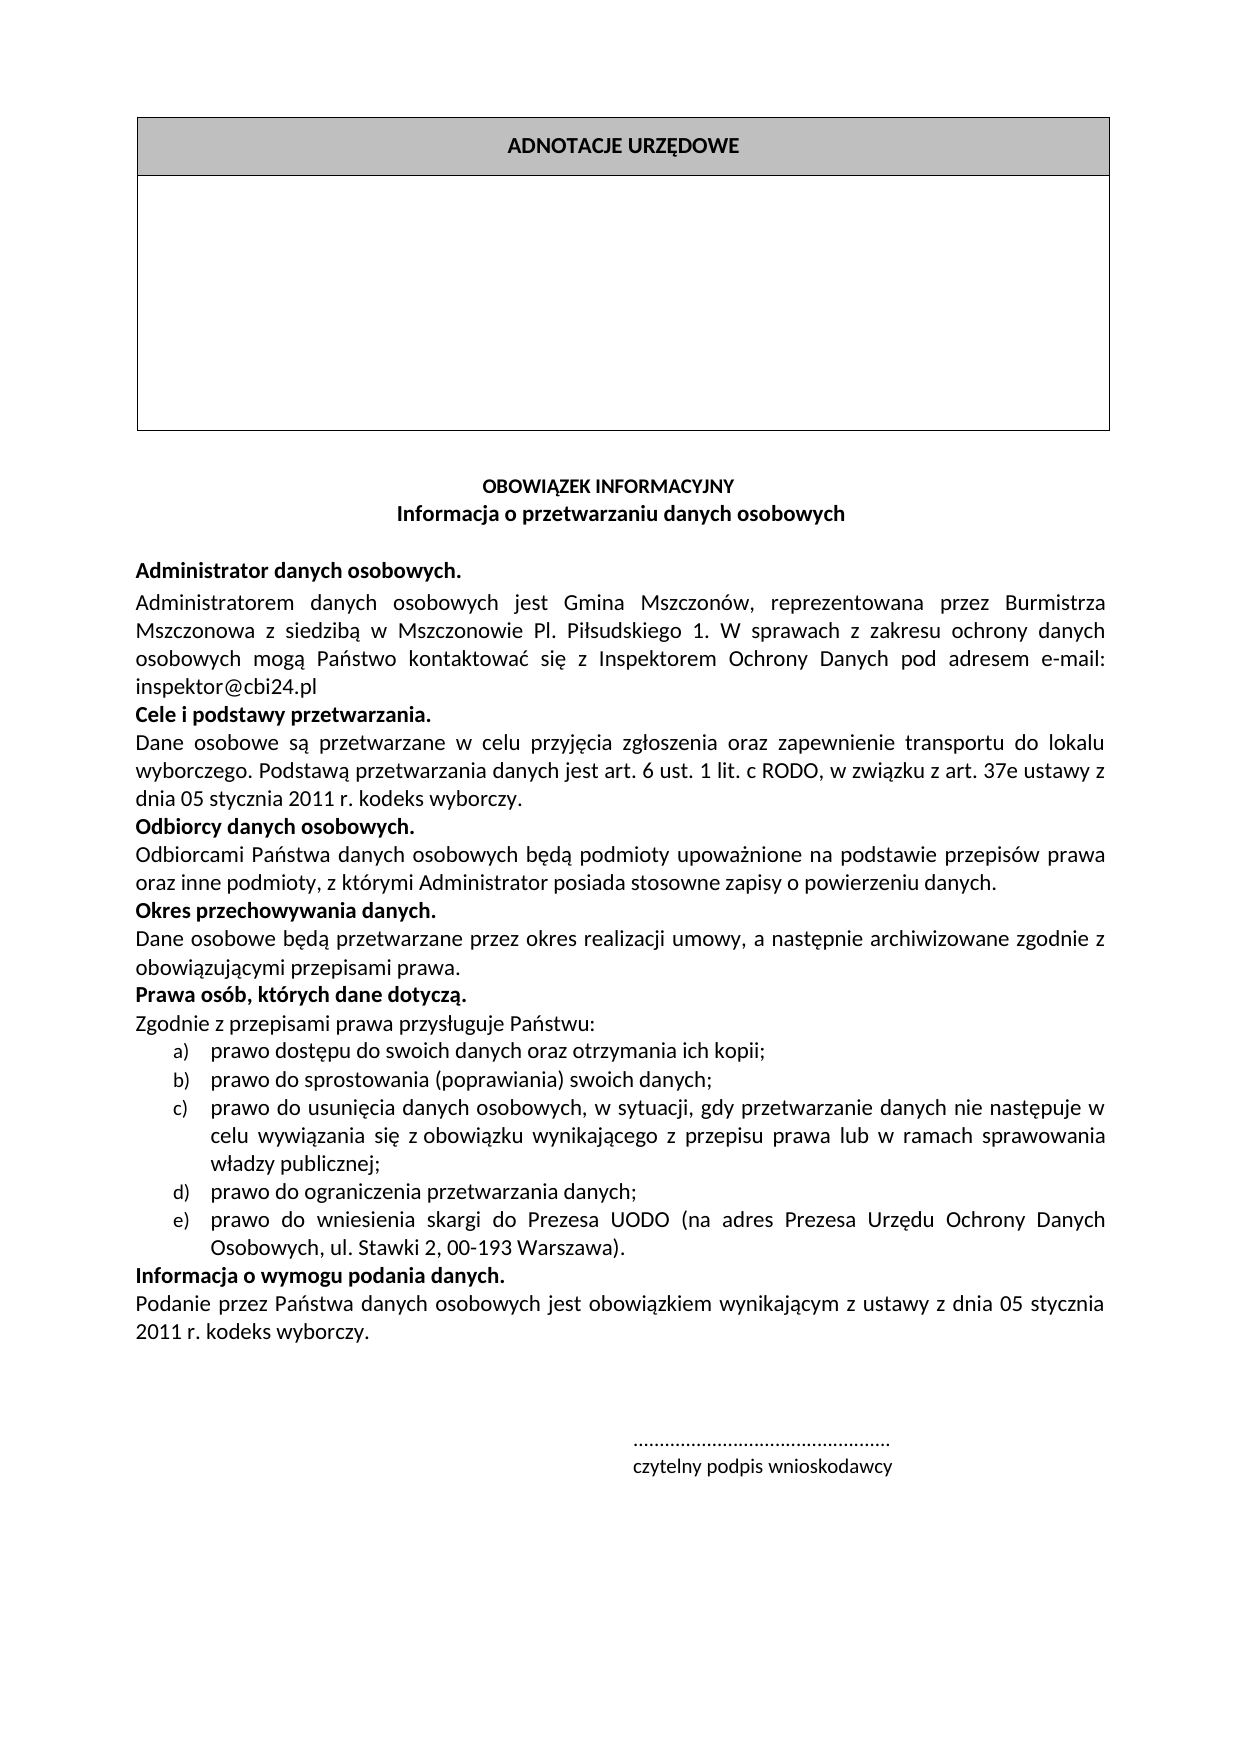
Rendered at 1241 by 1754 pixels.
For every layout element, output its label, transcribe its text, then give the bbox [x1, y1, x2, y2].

text ................................................. [633, 1426, 1107, 1452]
text Odbiorcy danych osobowych. [135, 812, 1107, 841]
text Administratorem danych osobowych jest Gmina Mszczonów, reprezentowana przez Burmistrza Mszczonowa z siedzibą w Mszczonowie Pl. Piłsudskiego 1. W sprawach z zakresu ochrony danych osobowych mogą Państwo kontaktować się z Inspektorem Ochrony Danych pod adresem e-mail: inspektor@cbi24.pl [135, 588, 1107, 700]
text Dane osobowe są przetwarzane w celu przyjęcia zgłoszenia oraz zapewnienie transportu do lokalu wyborczego. Podstawą przetwarzania danych jest art. 6 ust. 1 lit. c RODO, w związku z art. 37e ustawy z dnia 05 stycznia 2011 r. kodeks wyborczy. [135, 728, 1107, 812]
table_header ADNOTACJE URZĘDOWE [138, 118, 1109, 175]
text Odbiorcami Państwa danych osobowych będą podmioty upoważnione na podstawie przepisów prawa oraz inne podmioty, z którymi Administrator posiada stosowne zapisy o powierzeniu danych. [135, 841, 1107, 897]
text Cele i podstawy przetwarzania. [135, 700, 1107, 728]
table_cell [138, 176, 1109, 430]
list prawo do sprostowania (poprawiania) swoich danych; [173, 1065, 1107, 1093]
list prawo do wniesienia skargi do Prezesa UODO (na adres Prezesa Urzędu Ochrony Danych Osobowych, ul. Stawki 2, 00-193 Warszawa). [173, 1205, 1107, 1261]
text Informacja o przetwarzaniu danych osobowych [135, 499, 1107, 527]
list prawo do ograniczenia przetwarzania danych; [173, 1177, 1107, 1205]
text Dane osobowe będą przetwarzane przez okres realizacji umowy, a następnie archiwizowane zgodnie z obowiązującymi przepisami prawa. [135, 924, 1107, 981]
text Podanie przez Państwa danych osobowych jest obowiązkiem wynikającym z ustawy z dnia 05 stycznia 2011 r. kodeks wyborczy. [135, 1289, 1107, 1345]
text czytelny podpis wnioskodawcy [633, 1453, 1107, 1479]
subtitle OBOWIĄZEK INFORMACYJNY [480, 473, 736, 499]
list prawo dostępu do swoich danych oraz otrzymania ich kopii; [173, 1037, 1107, 1065]
text Okres przechowywania danych. [135, 897, 1107, 924]
text Prawa osób, których dane dotyczą. [135, 981, 1107, 1009]
list prawo do usunięcia danych osobowych, w sytuacji, gdy przetwarzanie danych nie następuje w celu wywiązania się z obowiązku wynikającego z przepisu prawa lub w ramach sprawowania władzy publicznej; [173, 1093, 1107, 1177]
text Administrator danych osobowych. [135, 556, 1107, 584]
text Informacja o wymogu podania danych. [135, 1261, 1107, 1289]
text Zgodnie z przepisami prawa przysługuje Państwu: [135, 1009, 1107, 1037]
